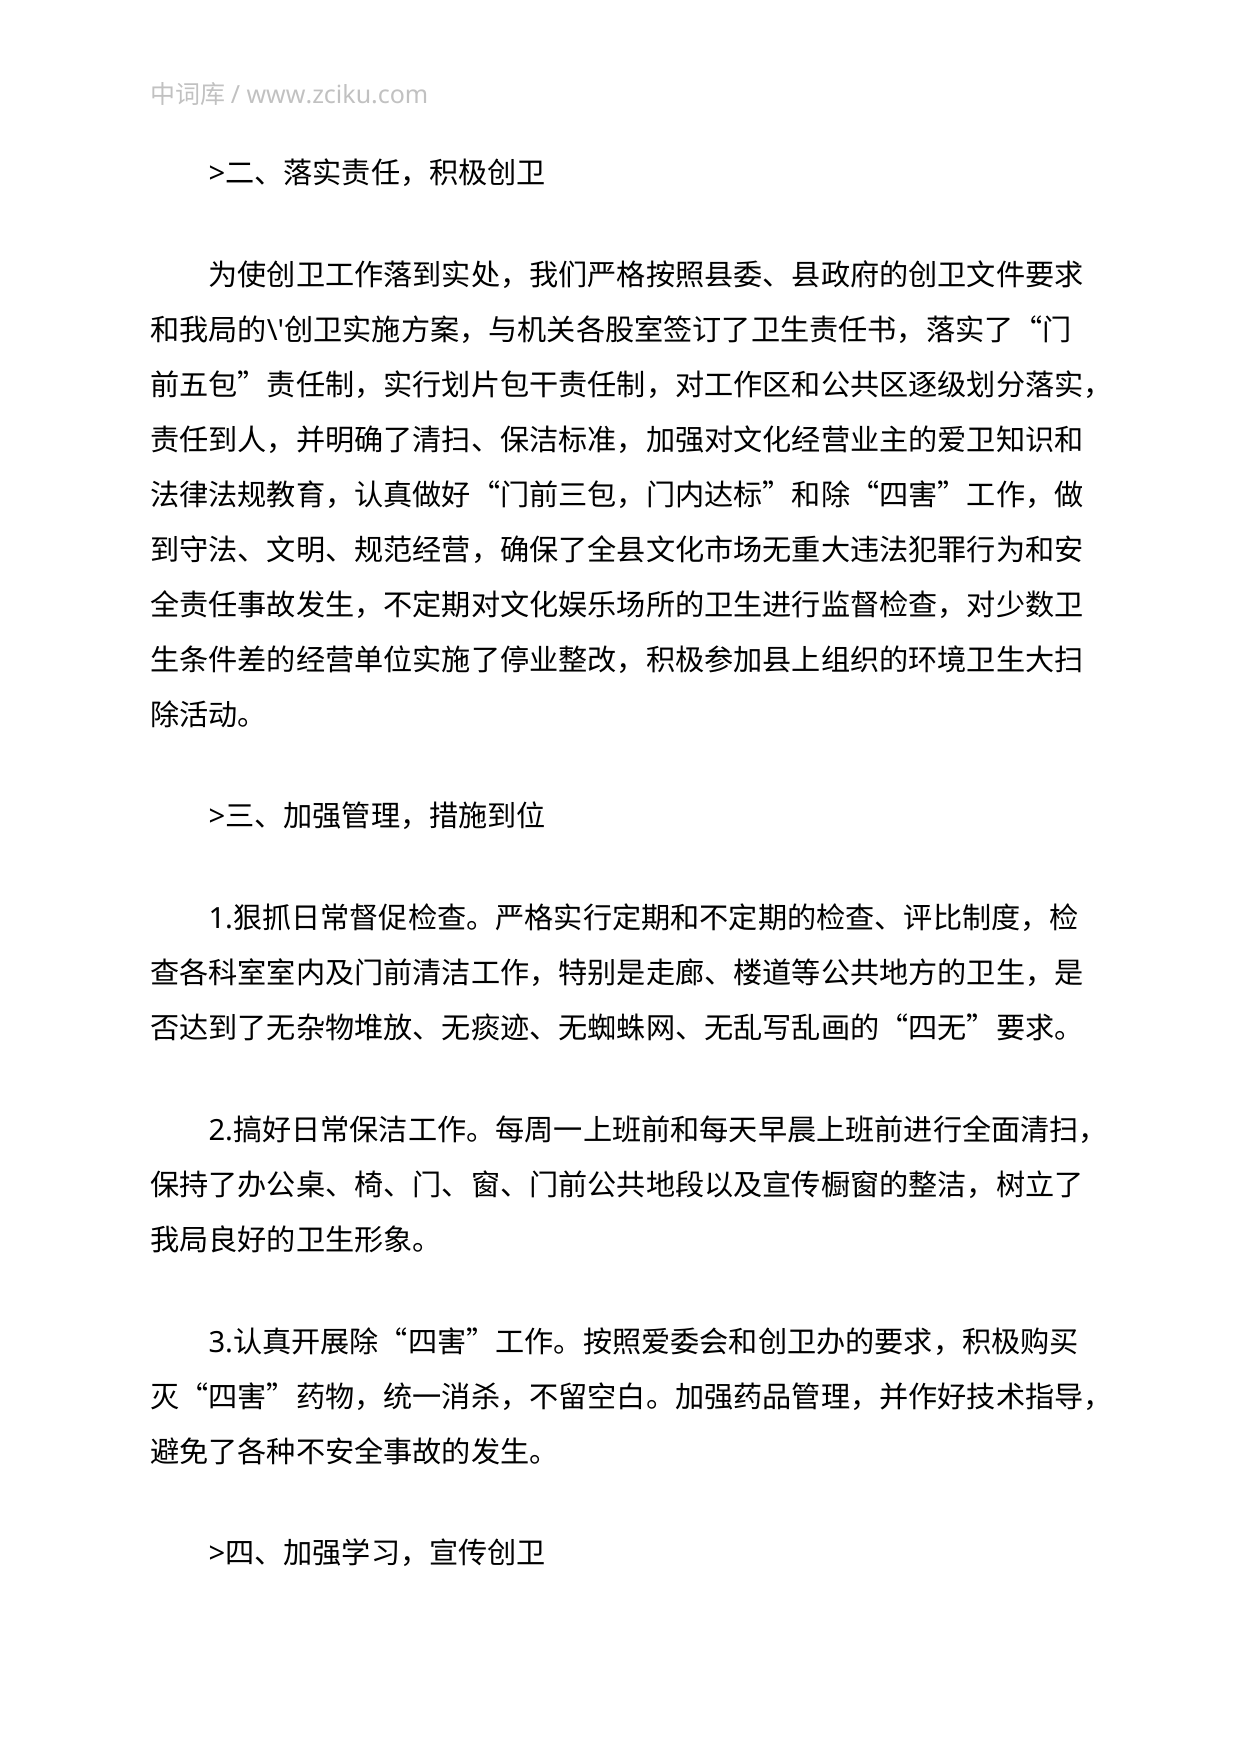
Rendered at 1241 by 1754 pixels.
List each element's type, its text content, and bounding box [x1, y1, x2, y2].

text 为使创卫工作落到实处，我们严格按照县委、县政府的创卫文件要求和我局的\'创卫实施方案，与机关各股室签订了卫生责任书，落实了“门前五包”责任制，实行划片包干责任制，对工作区和公共区逐级划分落实，责任到人，并明确了清扫、保洁标准，加强对文化经营业主的爱卫知识和法律法规教育，认真做好“门前三包，门内达标”和除“四害”工作，做到守法、文明、规范经营，确保了全县文化市场无重大违法犯罪行为和安全责任事故发生，不定期对文化娱乐场所的卫生进行监督检查，对少数卫生条件差的经营单位实施了停业整改，积极参加县上组织的环境卫生大扫除活动。 [150, 252, 1090, 733]
text 3.认真开展除“四害”工作。按照爱委会和创卫办的要求，积极购买灭“四害”药物，统一消杀，不留空白。加强药品管理，并作好技术指导，避免了各种不安全事故的发生。 [150, 1318, 1090, 1471]
text >四、加强学习，宣传创卫 [150, 1530, 1090, 1572]
text 1.狠抓日常督促检查。严格实行定期和不定期的检查、评比制度，检查各科室室内及门前清洁工作，特别是走廊、楼道等公共地方的卫生，是否达到了无杂物堆放、无痰迹、无蜘蛛网、无乱写乱画的“四无”要求。 [150, 895, 1090, 1047]
text >三、加强管理，措施到位 [150, 793, 1090, 835]
text >二、落实责任，积极创卫 [150, 150, 1090, 192]
text 2.搞好日常保洁工作。每周一上班前和每天早晨上班前进行全面清扫，保持了办公桌、椅、门、窗、门前公共地段以及宣传橱窗的整洁，树立了我局良好的卫生形象。 [150, 1107, 1090, 1259]
